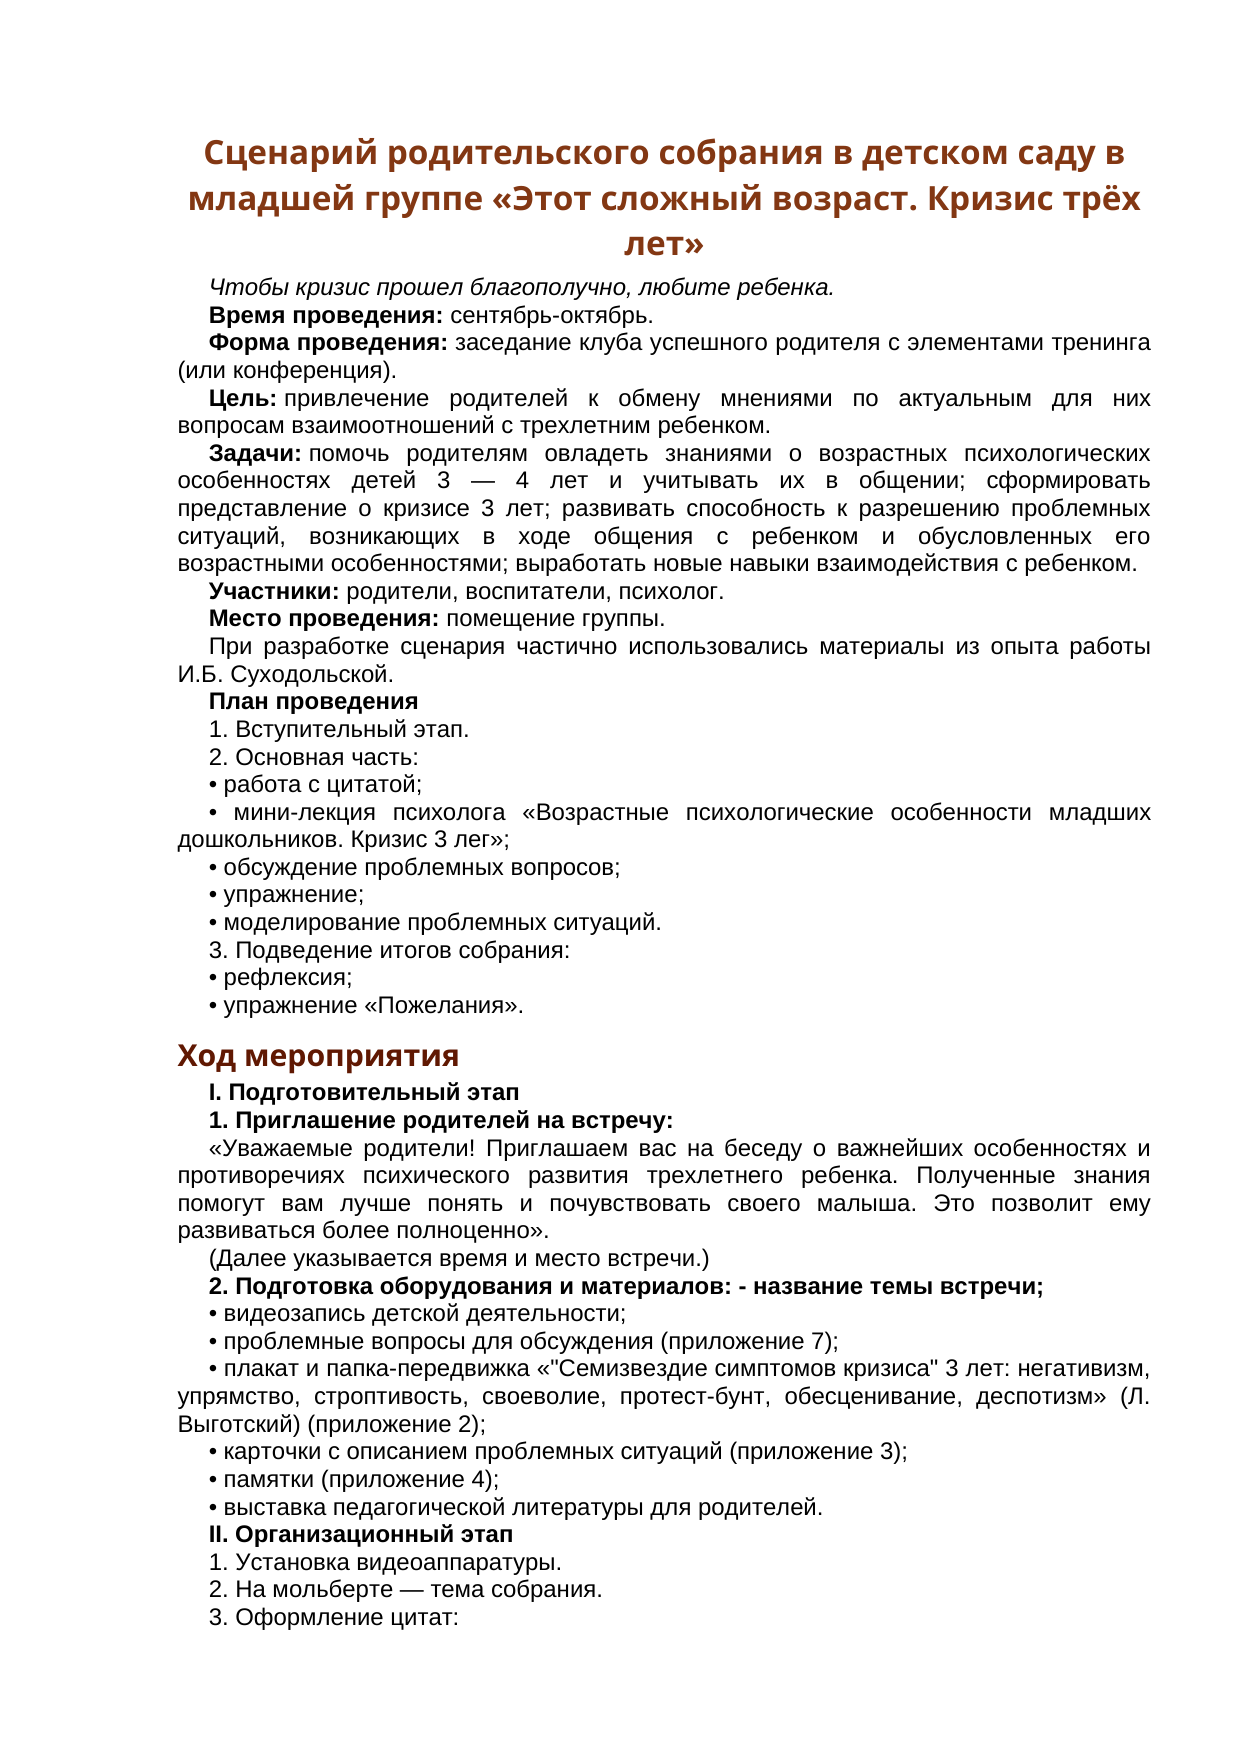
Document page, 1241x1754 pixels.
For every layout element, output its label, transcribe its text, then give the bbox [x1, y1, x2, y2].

text • моделирование проблемных ситуаций. [177, 908, 1152, 936]
text Время проведения: сентябрь-октябрь. [177, 301, 1152, 328]
text • обсуждение проблемных вопросов; [177, 853, 1152, 880]
text • мини-лекция психолога «Возрастные психологические особенности младших дошкольников. Кризис 3 лег»; [177, 798, 1152, 853]
text • рефлексия; [177, 963, 1152, 991]
text 1. Приглашение родителей на встречу: [177, 1106, 1152, 1133]
text • упражнение; [177, 880, 1152, 908]
text • плакат и папка-передвижка «"Семизвездие симптомов кризиса" 3 лет: негативизм, упрямство, строптивость, своеволие, протест-бунт, обесценивание, деспотизм» (Л. Выготский) (приложение 2); [177, 1354, 1152, 1437]
text 2. Основная часть: [177, 742, 1152, 770]
text План проведения [177, 687, 1152, 715]
text I. Подготовительный этап [177, 1078, 1152, 1106]
text Цель: привлечение родителей к обмену мнениями по актуальным для них вопросам взаимоотношений с трехлетним ребенком. [177, 383, 1152, 439]
text • видеозапись детской деятельности; [177, 1299, 1152, 1327]
text «Уважаемые родители! Приглашаем вас на беседу о важнейших особенностях и противоречиях психического развития трехлетнего ребенка. Полученные знания помогут вам лучше понять и почувствовать своего малыша. Это позволит ему развиваться более полноценно». [177, 1133, 1152, 1244]
text Ход мероприятия [177, 1034, 1152, 1075]
text II. Организационный этап [177, 1520, 1152, 1548]
text При разработке сценария частично использовались материалы из опыта работы И.Б. Суходольской. [177, 632, 1152, 687]
text (Далее указывается время и место встречи.) [177, 1244, 1152, 1272]
text Место проведения: помещение группы. [177, 604, 1152, 632]
text 1. Вступительный этап. [177, 715, 1152, 742]
text • работа с цитатой; [177, 770, 1152, 798]
text 1. Установка видеоаппаратуры. [177, 1548, 1152, 1575]
text • упражнение «Пожелания». [177, 991, 1152, 1018]
text Чтобы кризис прошел благополучно, любите ребенка. [177, 273, 1152, 301]
text Участники: родители, воспитатели, психолог. [177, 577, 1152, 604]
text 2. Подготовка оборудования и материалов: - название темы встречи; [177, 1272, 1152, 1299]
text 2. На мольберте — тема собрания. [177, 1575, 1152, 1603]
text Форма проведения: заседание клуба успешного родителя с элементами тренинга (или конференция). [177, 328, 1152, 383]
text • карточки с описанием проблемных ситуаций (приложение 3); [177, 1437, 1152, 1465]
text • памятки (приложение 4); [177, 1465, 1152, 1492]
text Сценарий родительского собрания в детском саду в младшей группе «Этот сложный возраст. Кризис трёх лет» [177, 129, 1152, 265]
text 3. Подведение итогов собрания: [177, 936, 1152, 963]
text 3. Оформление цитат: [177, 1603, 1152, 1630]
text • выставка педагогической литературы для родителей. [177, 1492, 1152, 1520]
text Задачи: помочь родителям овладеть знаниями о возрастных психологических особенностях детей 3 — 4 лет и учитывать их в общении; сформировать представление о кризисе 3 лет; развивать способность к разрешению проблемных ситуаций, возникающих в ходе общения с ребенком и обусловленных его возрастными особенностями; выработать новые навыки взаимодействия с ребенком. [177, 439, 1152, 577]
text • проблемные вопросы для обсуждения (приложение 7); [177, 1327, 1152, 1354]
